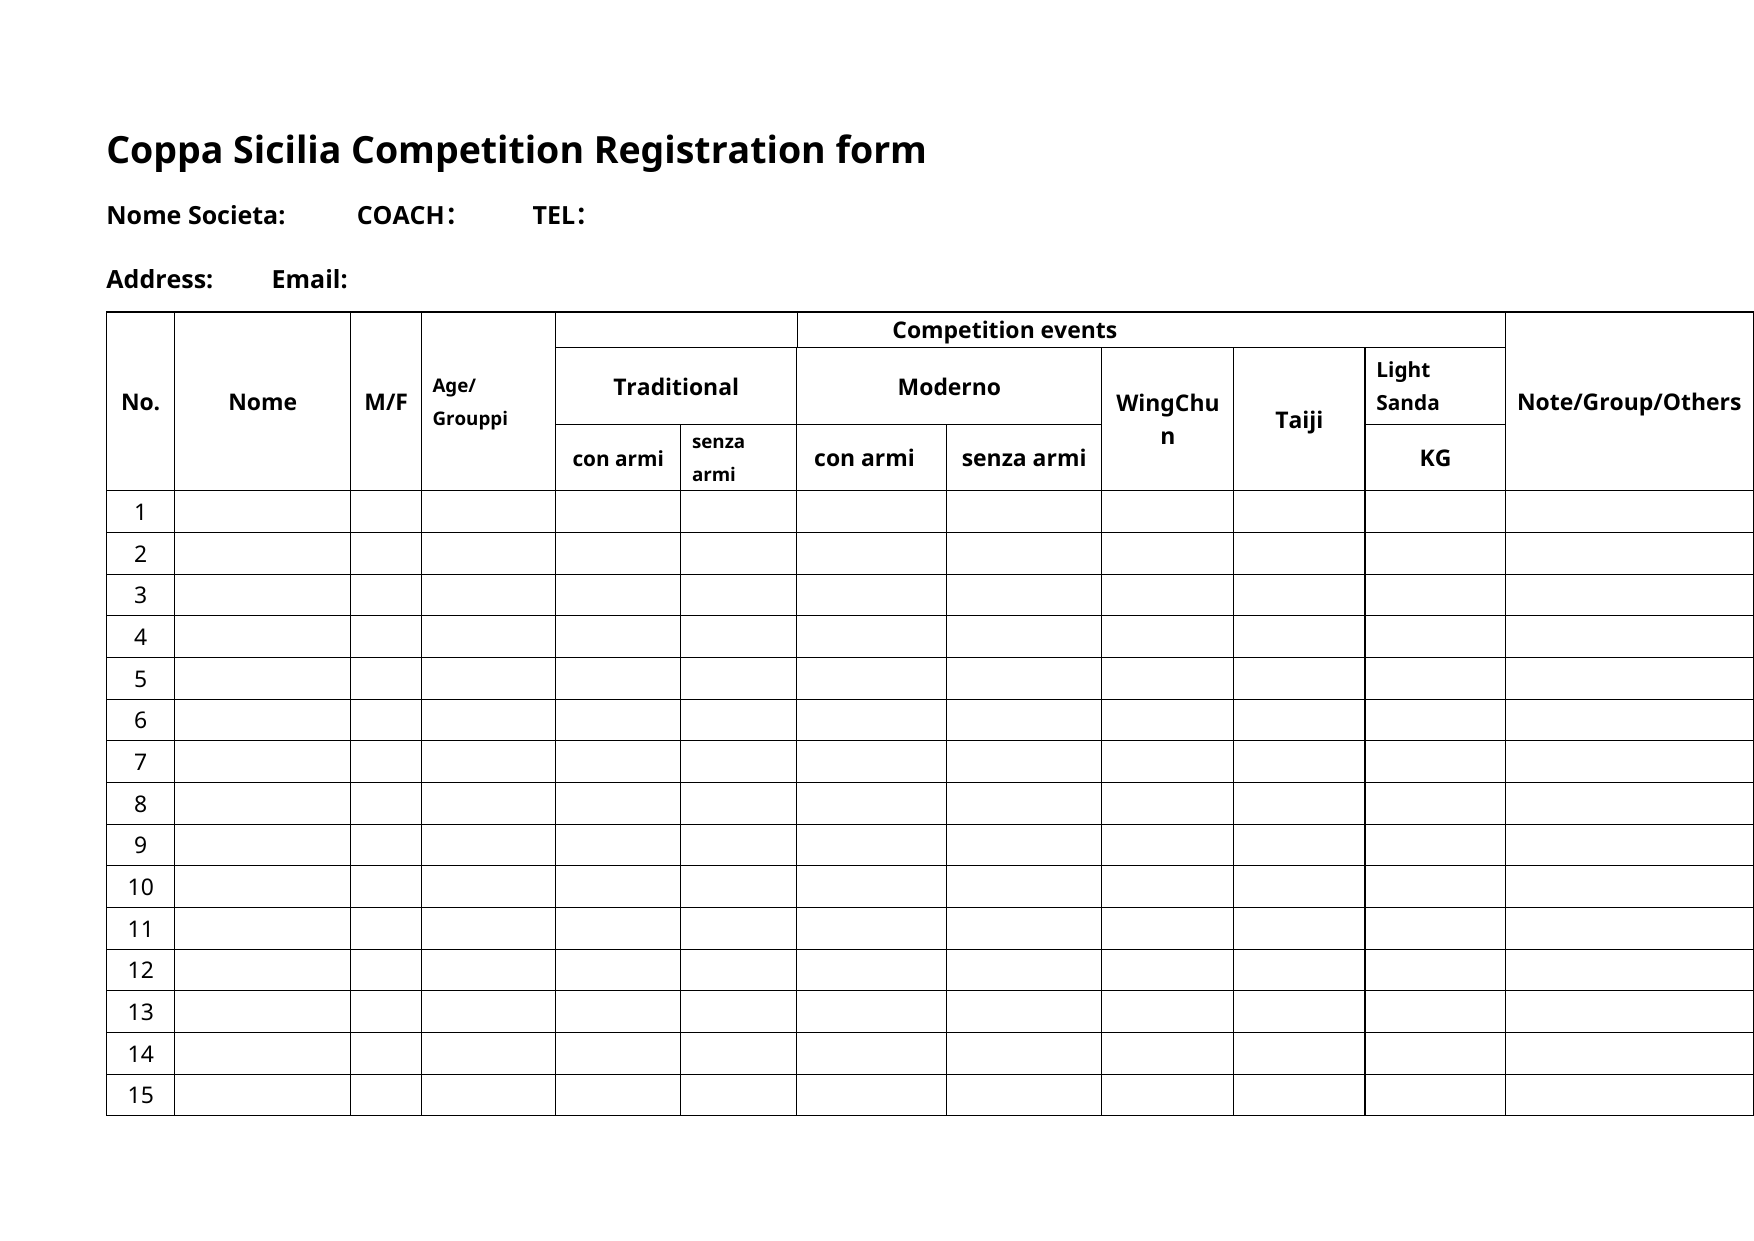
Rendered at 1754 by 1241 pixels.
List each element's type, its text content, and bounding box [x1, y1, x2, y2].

table_cell [1234, 908, 1364, 949]
table_cell [947, 700, 1101, 740]
table_cell [681, 1033, 796, 1074]
table_cell [1234, 533, 1364, 574]
table_cell [681, 658, 796, 699]
table_cell [422, 866, 555, 907]
table_cell [1366, 825, 1505, 865]
table_cell [1102, 575, 1233, 615]
table_cell [1506, 575, 1753, 615]
table_cell [556, 700, 680, 740]
table_cell [797, 950, 946, 990]
table_cell [1506, 700, 1753, 740]
table_cell [175, 616, 350, 657]
table_cell 14 [107, 1033, 174, 1074]
table_cell [1234, 1033, 1364, 1074]
table_cell [797, 825, 946, 865]
table_cell [681, 575, 796, 615]
table_cell [1102, 1075, 1233, 1115]
table_cell [1366, 991, 1505, 1032]
table_cell [175, 491, 350, 532]
table_cell 5 [107, 658, 174, 699]
table_header [556, 313, 797, 347]
table_cell [681, 825, 796, 865]
table_cell [947, 950, 1101, 990]
table_cell [1102, 866, 1233, 907]
table_cell [1506, 533, 1753, 574]
table_cell [1506, 908, 1753, 949]
table_cell [681, 491, 796, 532]
table_cell [1234, 783, 1364, 824]
table_cell [1102, 700, 1233, 740]
table_cell [1366, 1033, 1505, 1074]
table_cell [1102, 950, 1233, 990]
table_cell [1234, 491, 1364, 532]
table_cell [556, 741, 680, 782]
table_cell [1102, 491, 1233, 532]
table_cell [1102, 1033, 1233, 1074]
table_cell [947, 991, 1101, 1032]
table_cell [422, 783, 555, 824]
table_cell [1234, 616, 1364, 657]
table_cell [797, 491, 946, 532]
table_cell [1506, 616, 1753, 657]
table_cell [422, 533, 555, 574]
table_cell 13 [107, 991, 174, 1032]
table_cell [681, 783, 796, 824]
table_cell [175, 866, 350, 907]
table_cell [1234, 741, 1364, 782]
table_cell [1234, 825, 1364, 865]
table_cell [1506, 1033, 1753, 1074]
table_cell [422, 700, 555, 740]
table_cell [175, 908, 350, 949]
table_cell [681, 700, 796, 740]
table_cell 11 [107, 908, 174, 949]
table_cell [947, 783, 1101, 824]
table_cell [422, 575, 555, 615]
table_cell 7 [107, 741, 174, 782]
table_cell [175, 741, 350, 782]
table_cell [422, 825, 555, 865]
table_cell [947, 616, 1101, 657]
table_cell [681, 950, 796, 990]
table_cell [1234, 866, 1364, 907]
table_cell [351, 950, 421, 990]
table_cell [1366, 491, 1505, 532]
table_cell [1102, 658, 1233, 699]
table_cell [351, 658, 421, 699]
table_cell [947, 1075, 1101, 1115]
table_cell [947, 1033, 1101, 1074]
table_cell [1366, 1075, 1505, 1115]
table_cell 6 [107, 700, 174, 740]
table_cell [1102, 741, 1233, 782]
table_cell [351, 783, 421, 824]
table_cell [797, 991, 946, 1032]
table_cell KG [1366, 425, 1505, 490]
table_cell [556, 825, 680, 865]
table_cell [947, 575, 1101, 615]
table_cell Light Sanda [1366, 348, 1505, 424]
table_header M/F [351, 313, 421, 490]
table_cell [1506, 866, 1753, 907]
table_cell [175, 1033, 350, 1074]
table_cell [1366, 575, 1505, 615]
table_cell [947, 825, 1101, 865]
table_cell [175, 658, 350, 699]
table_cell [1506, 491, 1753, 532]
table_cell [556, 908, 680, 949]
table_cell con armi [556, 425, 680, 490]
table_cell [681, 533, 796, 574]
table_cell [422, 950, 555, 990]
table_cell [797, 741, 946, 782]
table_cell [422, 908, 555, 949]
table_cell [422, 1075, 555, 1115]
table_cell [797, 1075, 946, 1115]
table_cell [947, 741, 1101, 782]
table_cell 9 [107, 825, 174, 865]
table_cell [556, 533, 680, 574]
table_cell [422, 491, 555, 532]
table_cell [1366, 950, 1505, 990]
table_cell [1234, 991, 1364, 1032]
table_cell Traditional [556, 348, 796, 424]
table_cell [351, 1033, 421, 1074]
table_cell [175, 533, 350, 574]
table_cell [422, 991, 555, 1032]
table_cell senza armi [947, 425, 1101, 490]
table_cell [947, 533, 1101, 574]
table_cell [1366, 700, 1505, 740]
table_cell [556, 1075, 680, 1115]
table_header No. [107, 313, 174, 490]
table_cell [422, 1033, 555, 1074]
table_cell [1366, 741, 1505, 782]
table_cell [175, 950, 350, 990]
table_cell [797, 866, 946, 907]
table_cell 2 [107, 533, 174, 574]
table_cell [1102, 533, 1233, 574]
table_cell [556, 1033, 680, 1074]
table_cell [556, 575, 680, 615]
table_cell [1102, 783, 1233, 824]
table_cell [1102, 616, 1233, 657]
table_cell 1 [107, 491, 174, 532]
table_cell [1506, 991, 1753, 1032]
table_cell 3 [107, 575, 174, 615]
table_cell [556, 866, 680, 907]
table_cell [1366, 908, 1505, 949]
table_cell [947, 866, 1101, 907]
table_cell 8 [107, 783, 174, 824]
table_cell [797, 783, 946, 824]
table_cell [351, 908, 421, 949]
table_cell [351, 700, 421, 740]
table_cell Moderno [797, 348, 1101, 424]
table_cell [1234, 658, 1364, 699]
table_cell [797, 700, 946, 740]
table_cell [351, 991, 421, 1032]
table_cell [351, 491, 421, 532]
table_cell [797, 658, 946, 699]
table_cell 4 [107, 616, 174, 657]
table_cell [175, 575, 350, 615]
table_cell [422, 741, 555, 782]
table_cell [175, 1075, 350, 1115]
table_cell [1102, 825, 1233, 865]
table_cell [797, 575, 946, 615]
table_cell [681, 1075, 796, 1115]
table_cell [797, 616, 946, 657]
table_cell [175, 825, 350, 865]
table_cell [556, 658, 680, 699]
table_cell [422, 616, 555, 657]
table_cell [351, 1075, 421, 1115]
table_cell [1102, 908, 1233, 949]
table_cell [351, 575, 421, 615]
table_cell [681, 741, 796, 782]
table_cell [351, 741, 421, 782]
table_cell [1506, 783, 1753, 824]
table_cell Taiji [1234, 348, 1364, 490]
table_cell [1506, 741, 1753, 782]
table_cell [556, 950, 680, 990]
table_cell [556, 491, 680, 532]
table_cell WingChun [1102, 348, 1233, 490]
table_cell [556, 783, 680, 824]
table_cell [351, 533, 421, 574]
table_cell [797, 908, 946, 949]
table_cell [175, 783, 350, 824]
table_cell [422, 658, 555, 699]
table_cell [1366, 533, 1505, 574]
table_cell [1506, 825, 1753, 865]
table_cell 15 [107, 1075, 174, 1115]
table_cell [1234, 700, 1364, 740]
list Coppa Sicilia Competition Registration form [106, 116, 1648, 181]
table_cell [175, 991, 350, 1032]
table_header Note/Group/Others [1506, 313, 1753, 490]
table_cell [947, 491, 1101, 532]
table_cell [1366, 658, 1505, 699]
table_header Age/Grouppi [422, 313, 555, 490]
table_cell con armi [797, 425, 946, 490]
table_cell [1102, 991, 1233, 1032]
table_cell 12 [107, 950, 174, 990]
table_cell [1506, 1075, 1753, 1115]
table_cell [1234, 575, 1364, 615]
table_cell [681, 616, 796, 657]
table_header Competition events [798, 313, 1505, 347]
table_cell [1366, 616, 1505, 657]
table_cell [947, 908, 1101, 949]
table_header Nome [175, 313, 350, 490]
table_cell [1506, 658, 1753, 699]
table_cell senza armi [681, 425, 796, 490]
table_cell [1366, 866, 1505, 907]
list Address: Email: [106, 246, 1648, 311]
table_cell [1366, 783, 1505, 824]
table_cell [681, 991, 796, 1032]
list Nome Societa: COACH： TEL： [106, 181, 1648, 246]
table_cell [175, 700, 350, 740]
table_cell [681, 866, 796, 907]
table_cell [351, 866, 421, 907]
table_cell [351, 616, 421, 657]
table_cell [797, 533, 946, 574]
table_cell [1506, 950, 1753, 990]
table_cell [1234, 1075, 1364, 1115]
table_cell [1234, 950, 1364, 990]
table_cell [947, 658, 1101, 699]
table_cell 10 [107, 866, 174, 907]
table_cell [681, 908, 796, 949]
table_cell [556, 616, 680, 657]
table_cell [556, 991, 680, 1032]
table_cell [351, 825, 421, 865]
table_cell [797, 1033, 946, 1074]
